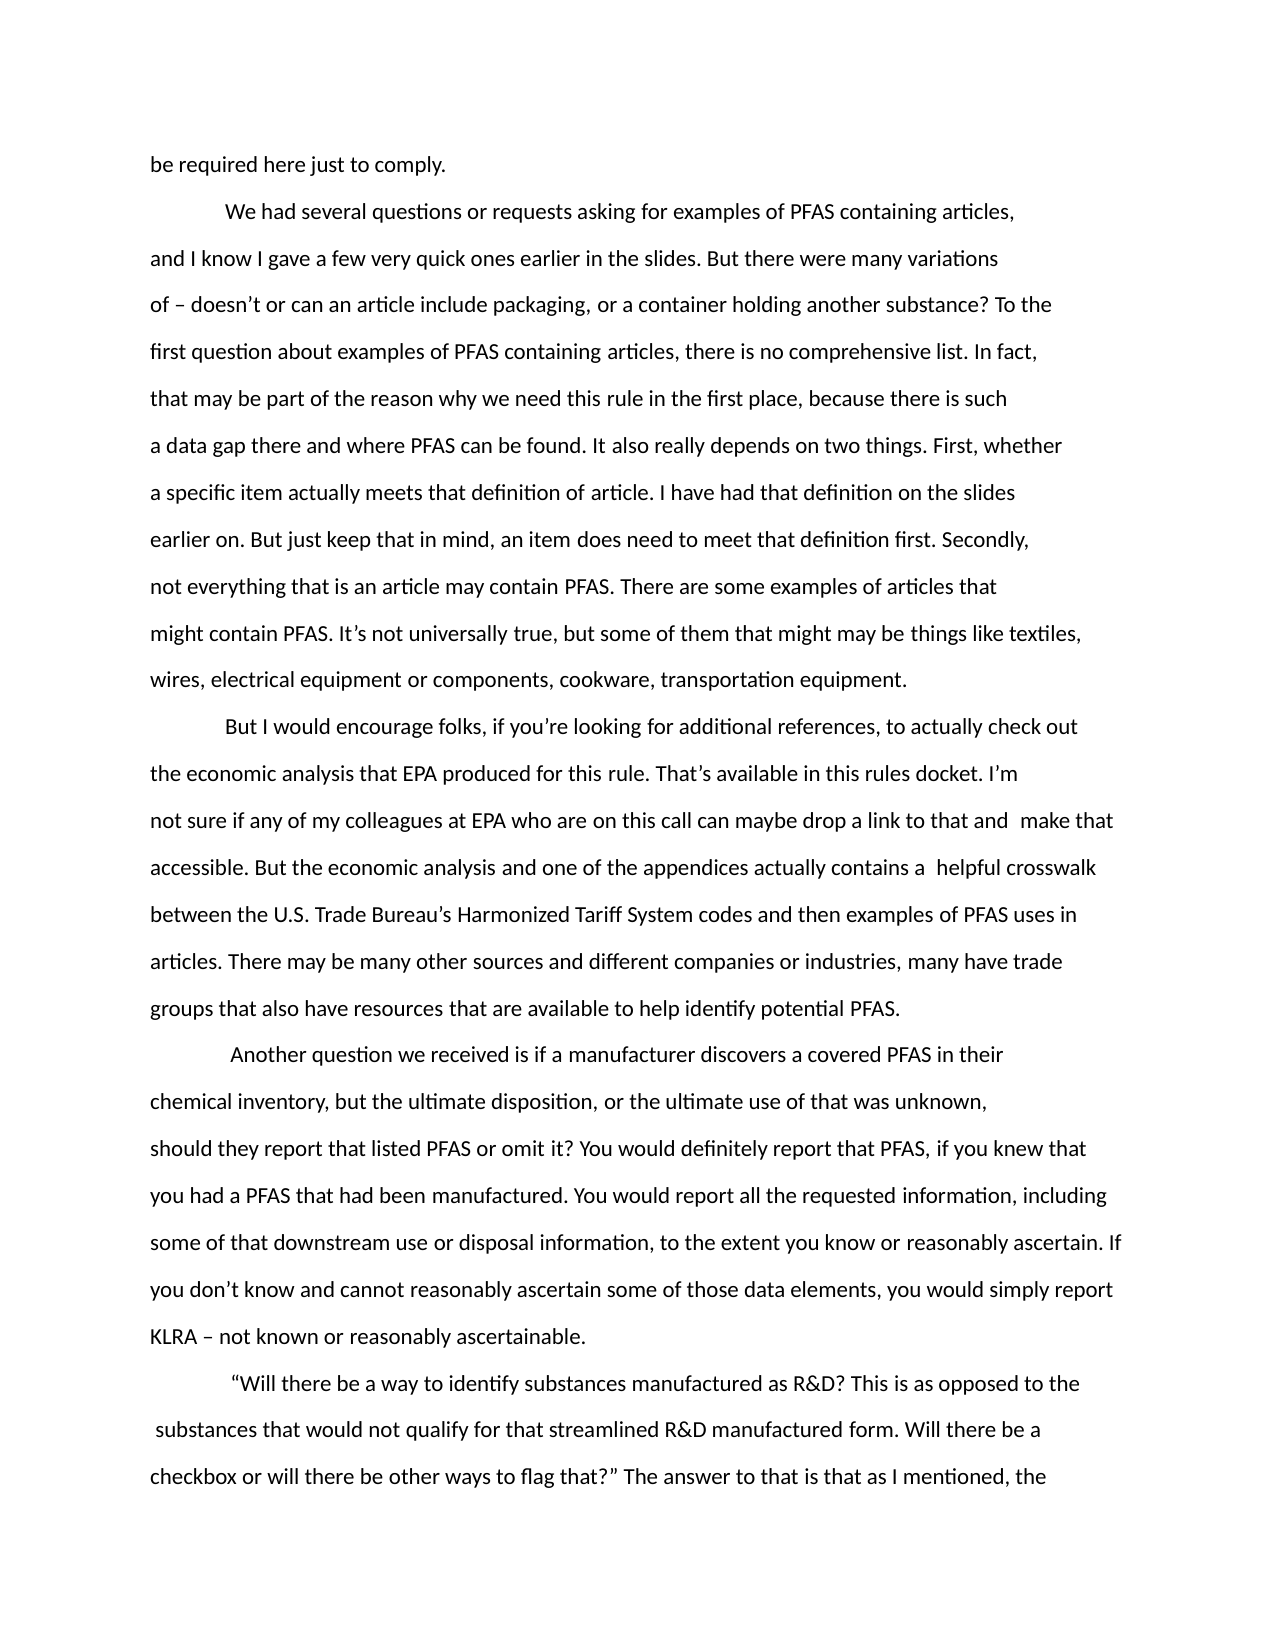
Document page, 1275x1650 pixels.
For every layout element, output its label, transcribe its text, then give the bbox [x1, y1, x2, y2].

text We had several questions or requests asking for examples of PFAS containing articles, [150, 197, 1125, 225]
text articles. There may be many other sources and different companies or industries, many have trade [150, 947, 1125, 975]
text a data gap there and where PFAS can be found. It also really depends on two things. First, whether [150, 431, 1125, 459]
text not everything that is an article may contain PFAS. There are some examples of articles that [150, 572, 1125, 600]
text of – doesn’t or can an article include packaging, or a container holding another substance? To the [150, 291, 1125, 319]
text groups that also have resources that are available to help identify potential PFAS. [150, 994, 1125, 1022]
text you don’t know and cannot reasonably ascertain some of those data elements, you would simply report [150, 1275, 1125, 1303]
text some of that downstream use or disposal information, to the extent you know or reasonably ascertain. If [150, 1228, 1125, 1256]
text But I would encourage folks, if you’re looking for additional references, to actually check out [150, 712, 1125, 741]
text “Will there be a way to identify substances manufactured as R&D? This is as opposed to the [150, 1369, 1125, 1397]
text be required here just to comply. [150, 150, 1125, 178]
text and I know I gave a few very quick ones earlier in the slides. But there were many variations [150, 244, 1125, 272]
text substances that would not qualify for that streamlined R&D manufactured form. Will there be a [150, 1416, 1125, 1444]
text between the U.S. Trade Bureau’s Harmonized Tariff System codes and then examples of PFAS uses in [150, 900, 1125, 928]
text accessible. But the economic analysis and one of the appendices actually contains a helpful crosswalk [150, 853, 1125, 881]
text chemical inventory, but the ultimate disposition, or the ultimate use of that was unknown, [150, 1087, 1125, 1116]
text wires, electrical equipment or components, cookware, transportation equipment. [150, 666, 1125, 694]
text Another question we received is if a manufacturer discovers a covered PFAS in their [150, 1041, 1125, 1069]
text that may be part of the reason why we need this rule in the first place, because there is such [150, 384, 1125, 412]
text the economic analysis that EPA produced for this rule. That’s available in this rules docket. I’m [150, 759, 1125, 787]
text checkbox or will there be other ways to flag that?” The answer to that is that as I mentioned, the [150, 1462, 1125, 1491]
text should they report that listed PFAS or omit it? You would definitely report that PFAS, if you knew that [150, 1134, 1125, 1162]
text you had a PFAS that had been manufactured. You would report all the requested information, including [150, 1181, 1125, 1209]
text KLRA – not known or reasonably ascertainable. [150, 1322, 1125, 1350]
text earlier on. But just keep that in mind, an item does need to meet that definition first. Secondly, [150, 525, 1125, 553]
text might contain PFAS. It’s not universally true, but some of them that might may be things like textiles, [150, 619, 1125, 647]
text not sure if any of my colleagues at EPA who are on this call can maybe drop a link to that and make that [150, 806, 1125, 834]
text first question about examples of PFAS containing articles, there is no comprehensive list. In fact, [150, 337, 1125, 366]
text a specific item actually meets that definition of article. I have had that definition on the slides [150, 478, 1125, 506]
